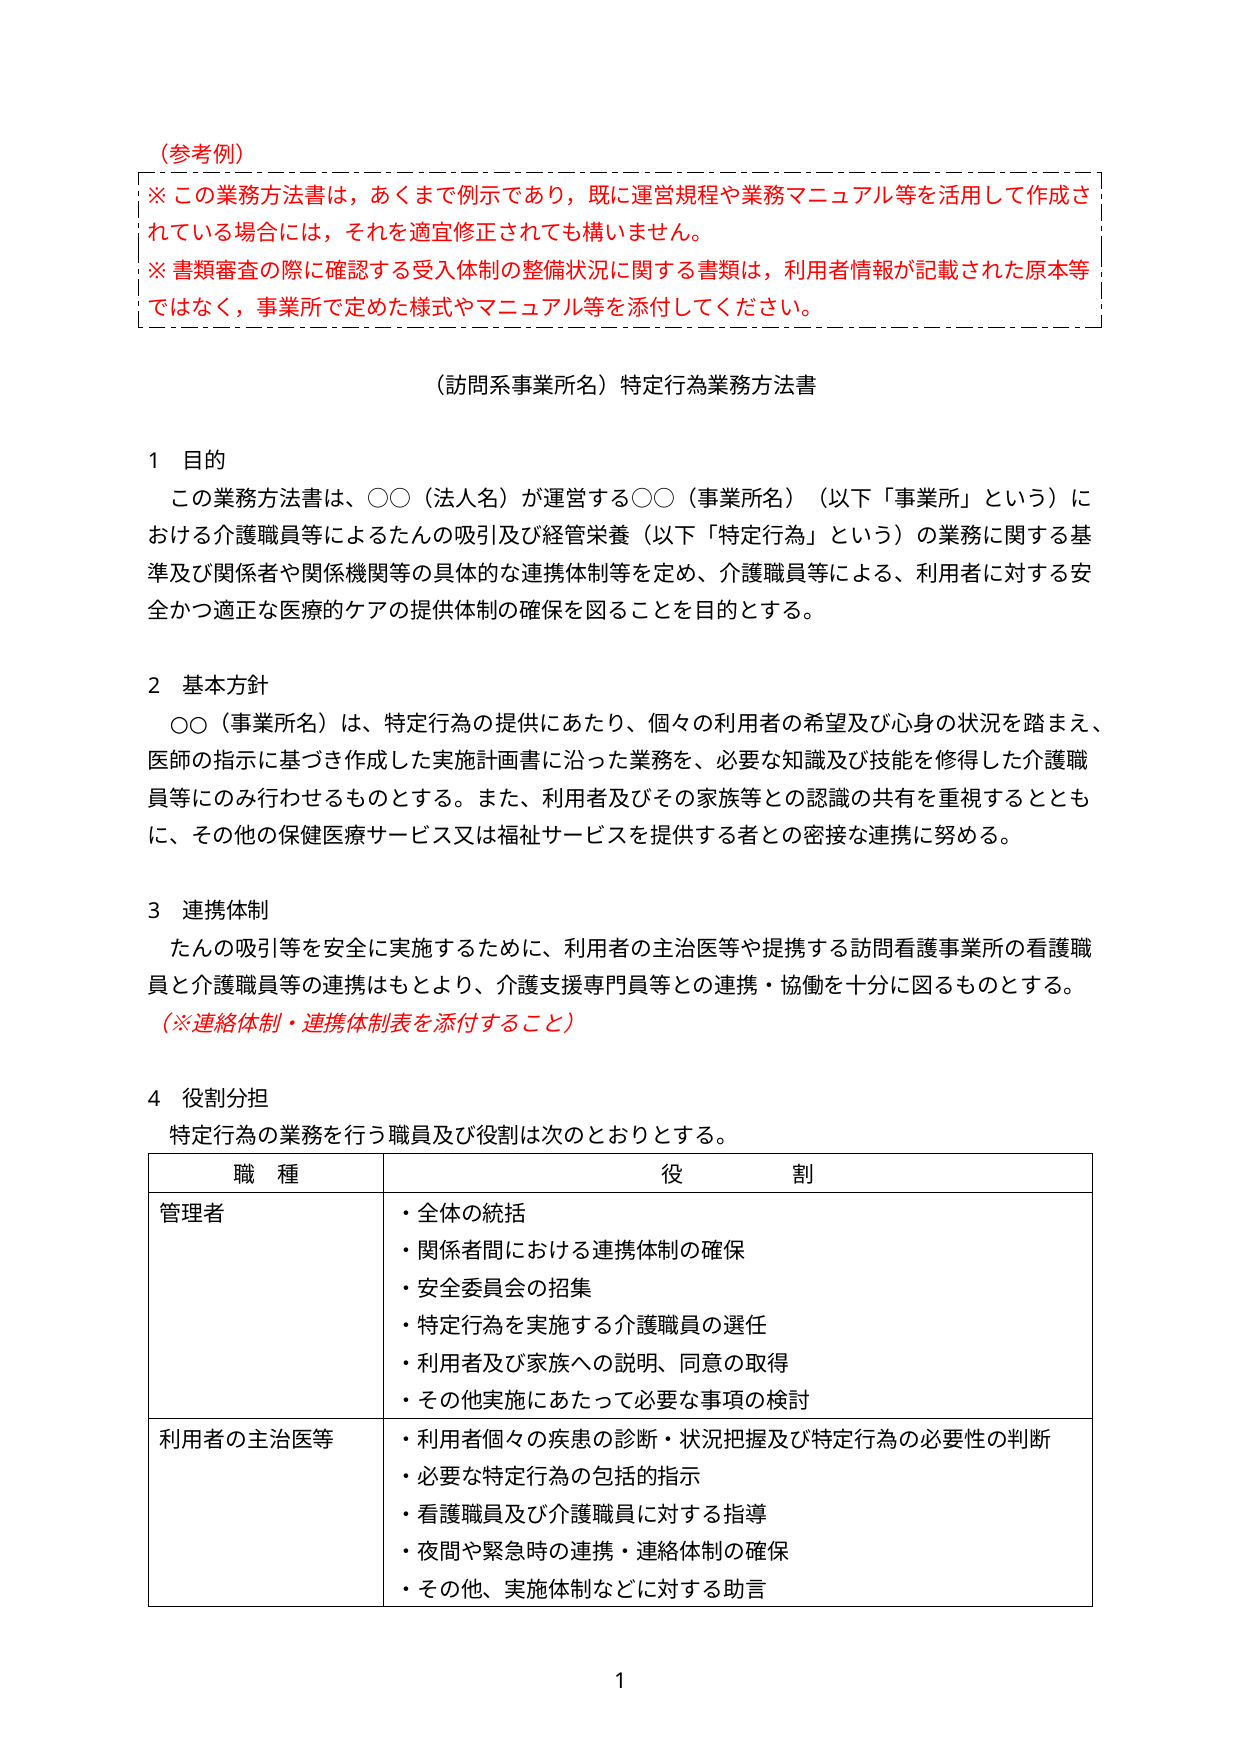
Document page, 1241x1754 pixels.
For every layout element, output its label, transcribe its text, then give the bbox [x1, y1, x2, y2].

text 2 基本方針 [148, 666, 1092, 703]
text （訪問系事業所名）特定行為業務方法書 [148, 366, 1092, 403]
table_cell 管理者 [149, 1193, 383, 1418]
text たんの吸引等を安全に実施するために、利用者の主治医等や提携する訪問看護事業所の看護職員と介護職員等の連携はもとより、介護支援専門員等との連携・協働を十分に図るものとする。 [148, 928, 1092, 1003]
table_header 職 種 [149, 1154, 383, 1192]
text 1 目的 [148, 441, 1092, 478]
text 特定行為の業務を行う職員及び役割は次のとおりとする。 [148, 1116, 1092, 1153]
text 4 役割分担 [148, 1078, 1092, 1116]
text ※ 書類審査の際に確認する受入体制の整備状況に関する書類は，利用者情報が記載された原本等ではなく，事業所で定めた様式やマニュアル等を添付してください。 [138, 247, 1102, 328]
table_cell ・利用者個々の疾患の診断・状況把握及び特定行為の必要性の判断 ・必要な特定行為の包括的指示 ・看護職員及び介護職員に対する指導 ・夜間や緊急時の連携・連絡体制の確保 ・その他、実施体制などに対する助言 [384, 1419, 1092, 1606]
table_cell ・全体の統括 ・関係者間における連携体制の確保 ・安全委員会の招集 ・特定行為を実施する介護職員の選任 ・利用者及び家族への説明、同意の取得 ・その他実施にあたって必要な事項の検討 [384, 1193, 1092, 1418]
table_cell 利用者の主治医等 [149, 1419, 383, 1606]
text （参考例） [148, 134, 1092, 172]
text （※連絡体制・連携体制表を添付すること） [148, 1003, 1092, 1041]
text ※ この業務方法書は，あくまで例示であり，既に運営規程や業務マニュアル等を活用して作成されている場合には，それを適宜修正されても構いません。 [138, 172, 1102, 247]
text 3 連携体制 [148, 891, 1092, 928]
text この業務方法書は、○○（法人名）が運営する○○（事業所名）（以下「事業所」という）における介護職員等によるたんの吸引及び経管栄養（以下「特定行為」という）の業務に関する基準及び関係者や関係機関等の具体的な連携体制等を定め、介護職員等による、利用者に対する安全かつ適正な医療的ケアの提供体制の確保を図ることを目的とする。 [148, 478, 1092, 628]
text ○○（事業所名）は、特定行為の提供にあたり、個々の利用者の希望及び心身の状況を踏まえ、医師の指示に基づき作成した実施計画書に沿った業務を、必要な知識及び技能を修得した介護職員等にのみ行わせるものとする。また、利用者及びその家族等との認識の共有を重視するとともに、その他の保健医療サービス又は福祉サービスを提供する者との密接な連携に努める。 [148, 703, 1092, 853]
table_header 役 割 [384, 1154, 1092, 1192]
